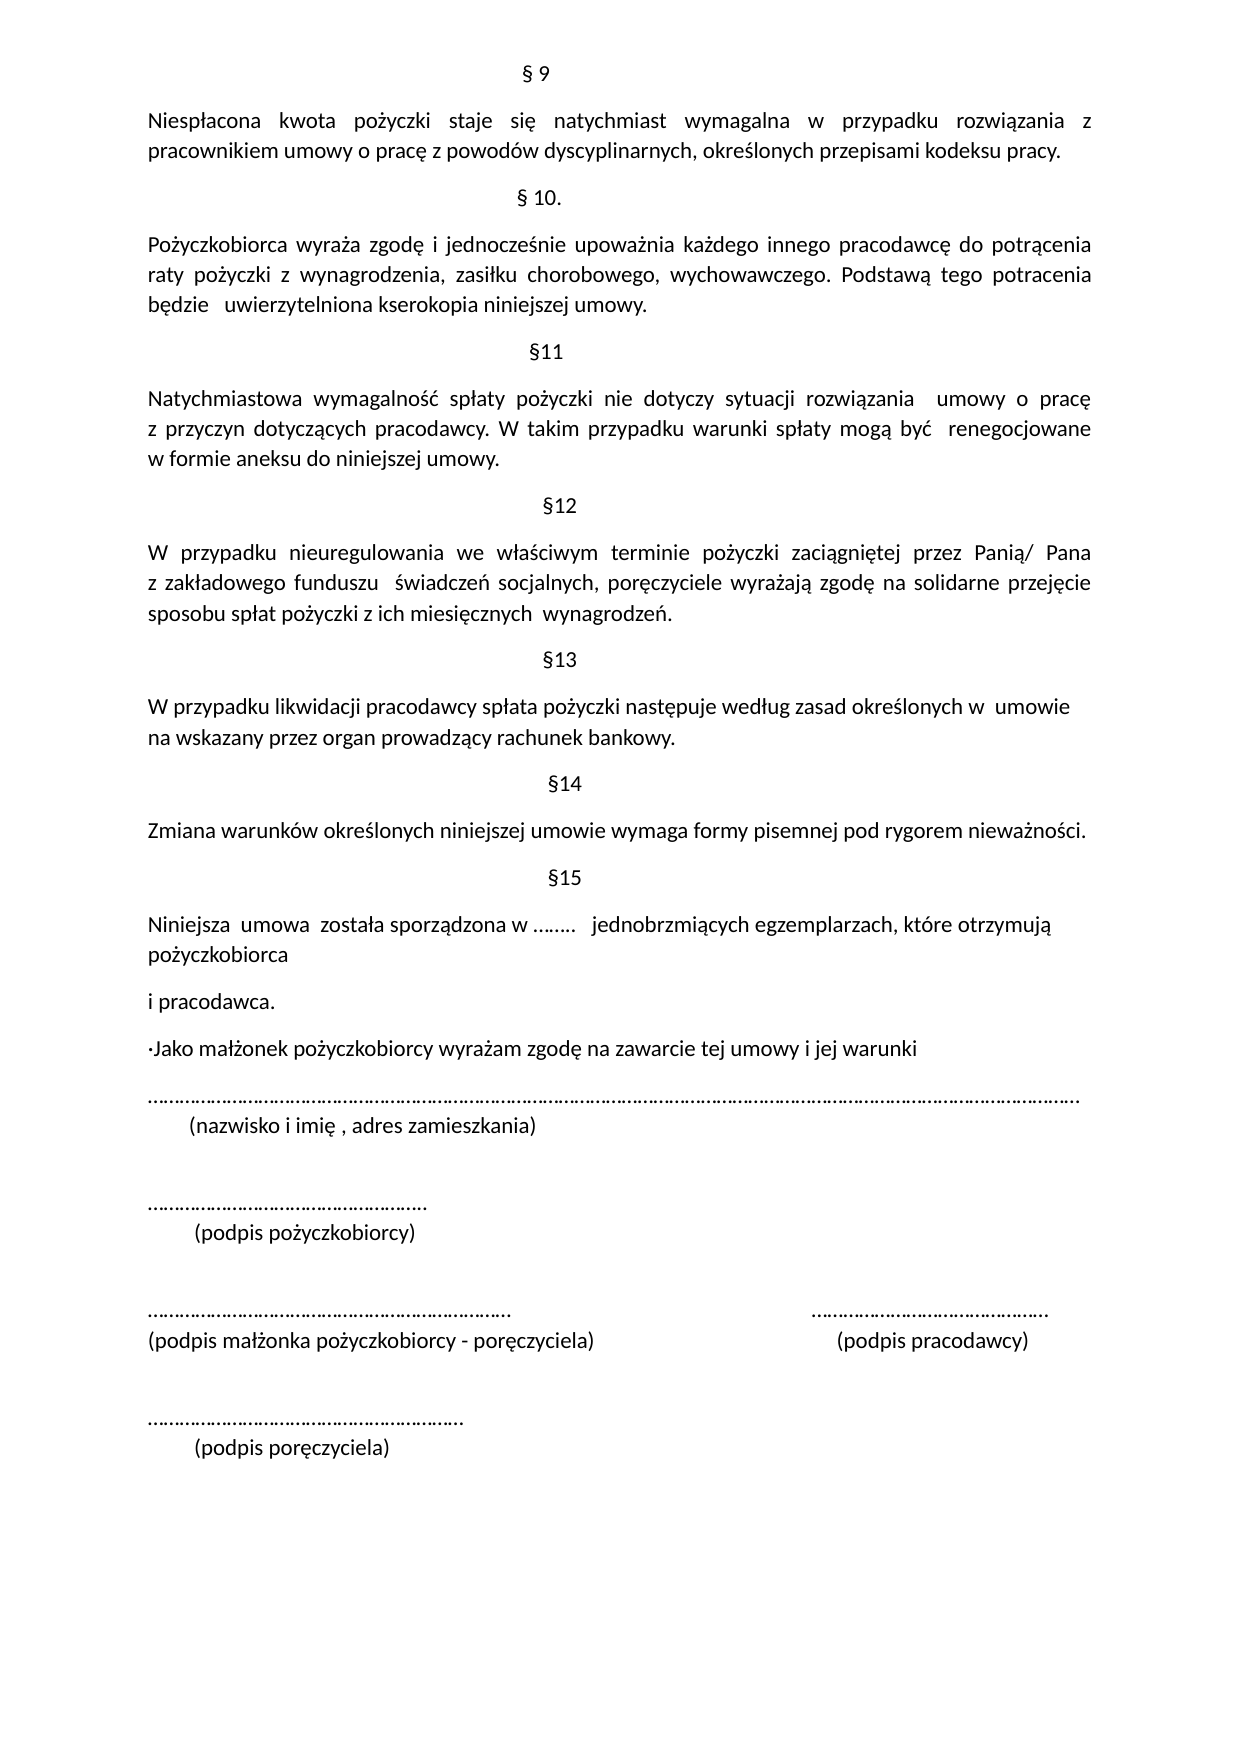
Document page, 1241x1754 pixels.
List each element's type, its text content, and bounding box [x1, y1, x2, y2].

text §12 [443, 491, 1093, 519]
text …………………………………………………………… ……………………………………… (podpis małżonka pożyczkobiorcy - poręczyciela) (podpis pracodawcy) [148, 1296, 1093, 1354]
text § 9 [443, 59, 1093, 87]
text Zmiana warunków określonych niniejszej umowie wymaga formy pisemnej pod rygorem nieważności. [148, 816, 1093, 844]
text …………………………………………………………………………………………………………………………………………………………… [148, 1081, 1093, 1109]
text §13 [516, 646, 1093, 673]
text Natychmiastowa wymagalność spłaty pożyczki nie dotyczy sytuacji rozwiązania umowy o pracę z przyczyn dotyczących pracodawcy. W takim przypadku warunki spłaty mogą być renegocjowane w formie aneksu do niniejszej umowy. [148, 384, 1093, 472]
text i pracodawca. [148, 987, 1093, 1015]
text §14 [443, 769, 1093, 797]
text Pożyczkobiorca wyraża zgodę i jednocześnie upoważnia każdego innego pracodawcę do potrącenia raty pożyczki z wynagrodzenia, zasiłku chorobowego, wychowawczego. Podstawą tego potracenia będzie uwierzytelniona kserokopia niniejszej umowy. [148, 230, 1093, 318]
text § 10. [443, 183, 1093, 211]
text W przypadku nieuregulowania we właściwym terminie pożyczki zaciągniętej przez Panią/ Pana z zakładowego funduszu świadczeń socjalnych, poręczyciele wyrażają zgodę na solidarne przejęcie sposobu spłat pożyczki z ich miesięcznych wynagrodzeń. [148, 538, 1093, 627]
text …………………………………………………… [148, 1403, 1093, 1431]
text W przypadku likwidacji pracodawcy spłata pożyczki następuje według zasad określonych w umowie na wskazany przez organ prowadzący rachunek bankowy. [148, 692, 1093, 751]
text (nazwisko i imię , adres zamieszkania) [148, 1111, 1093, 1139]
text (podpis poręczyciela) [148, 1433, 1093, 1461]
text …………………………………………….. [148, 1188, 1093, 1216]
text ·Jako małżonek pożyczkobiorcy wyrażam zgodę na zawarcie tej umowy i jej warunki [148, 1034, 1093, 1062]
text (podpis pożyczkobiorcy) [148, 1218, 1093, 1246]
text Niespłacona kwota pożyczki staje się natychmiast wymagalna w przypadku rozwiązania z pracownikiem umowy o pracę z powodów dyscyplinarnych, określonych przepisami kodeksu pracy. [148, 106, 1093, 164]
text §15 [516, 863, 1093, 891]
text Niniejsza umowa została sporządzona w …….. jednobrzmiących egzemplarzach, które otrzymują pożyczkobiorca [148, 910, 1093, 968]
text §11 [148, 337, 1093, 365]
